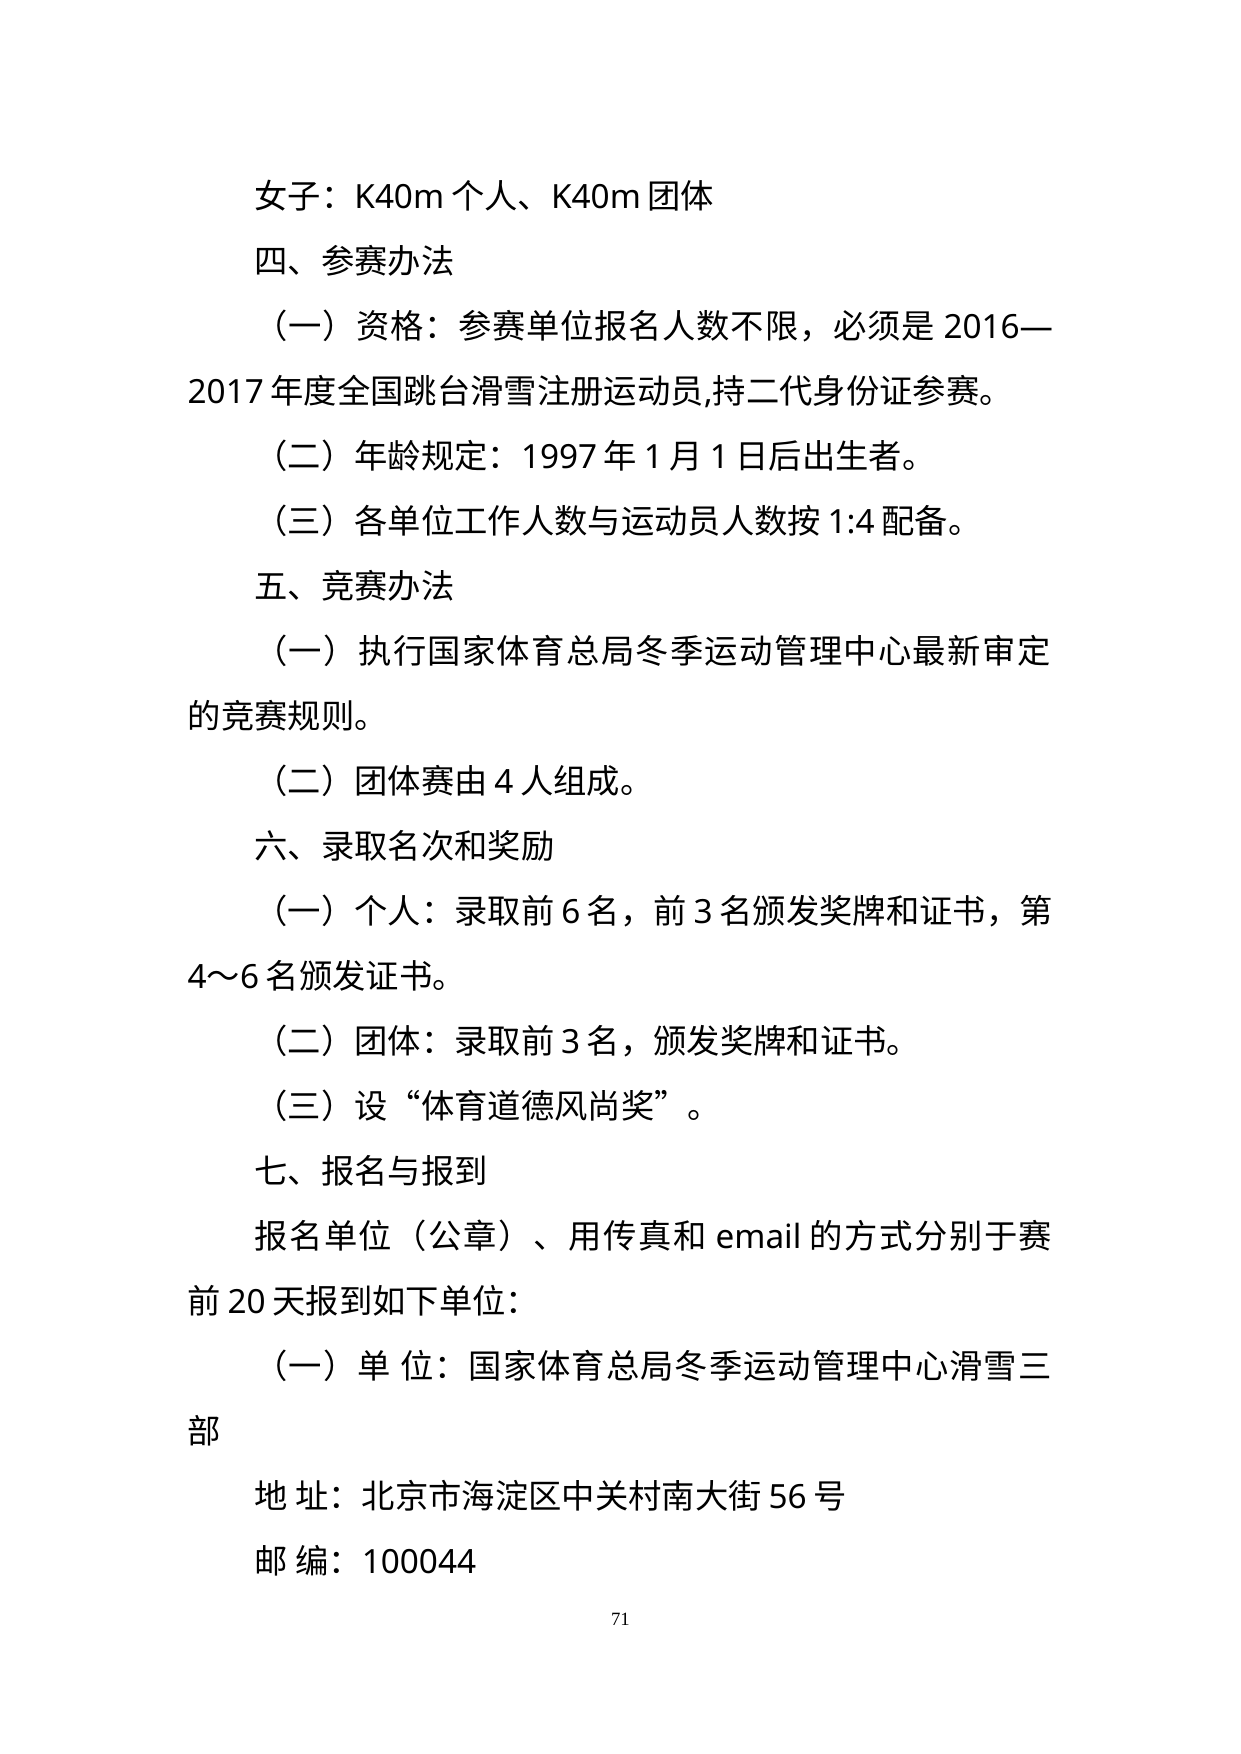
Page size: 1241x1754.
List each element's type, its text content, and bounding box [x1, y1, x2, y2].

text （二）团体：录取前3名，颁发奖牌和证书。 [187, 1007, 1053, 1072]
text （一）资格：参赛单位报名人数不限，必须是2016—2017年度全国跳台滑雪注册运动员,持二代身份证参赛。 [187, 292, 1053, 422]
text （三）设“体育道德风尚奖”。 [187, 1072, 1053, 1137]
text （二）团体赛由4人组成。 [187, 747, 1053, 812]
text 七、报名与报到 [187, 1137, 1053, 1202]
text （一）单 位：国家体育总局冬季运动管理中心滑雪三部 [187, 1332, 1053, 1462]
text 六、录取名次和奖励 [187, 812, 1053, 877]
text 邮 编：100044 [187, 1527, 1053, 1592]
text （一）执行国家体育总局冬季运动管理中心最新审定的竞赛规则。 [187, 617, 1053, 747]
text 女子：K40m个人、K40m团体 [187, 162, 1053, 227]
text （三）各单位工作人数与运动员人数按1:4配备。 [187, 487, 1053, 552]
text 五、竞赛办法 [187, 552, 1053, 617]
text 地 址：北京市海淀区中关村南大街56号 [187, 1462, 1053, 1527]
text 报名单位（公章）、用传真和email的方式分别于赛前20天报到如下单位： [187, 1202, 1053, 1332]
text （二）年龄规定：1997年1月1日后出生者。 [187, 422, 1053, 487]
text （一）个人：录取前6名，前3名颁发奖牌和证书，第4～6名颁发证书。 [187, 877, 1053, 1007]
text 四、参赛办法 [187, 227, 1053, 292]
